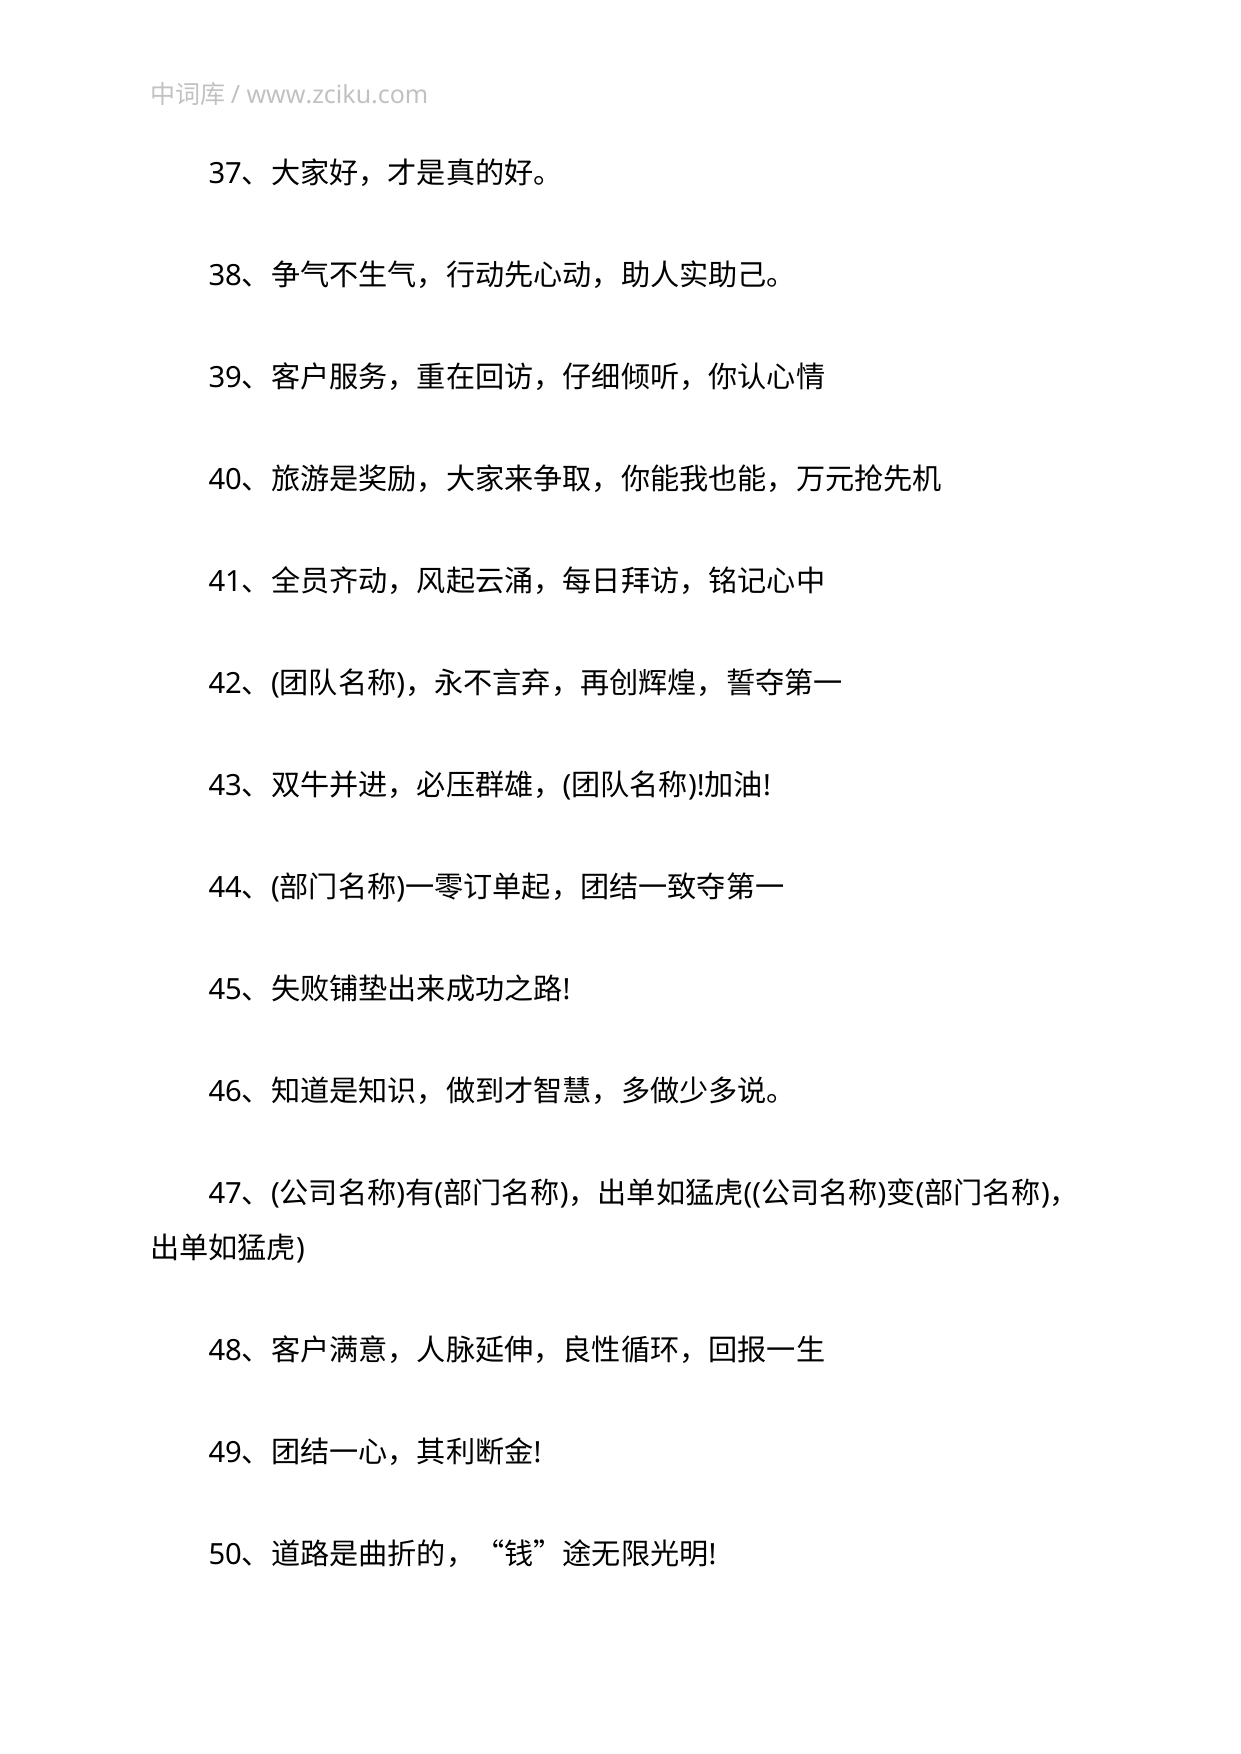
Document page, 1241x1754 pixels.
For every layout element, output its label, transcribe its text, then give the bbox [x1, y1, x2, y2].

text 41、全员齐动，风起云涌，每日拜访，铭记心中 [150, 558, 1090, 600]
text 50、道路是曲折的，“钱”途无限光明! [150, 1531, 1090, 1573]
text 37、大家好，才是真的好。 [150, 150, 1090, 192]
text 43、双牛并进，必压群雄，(团队名称)!加油! [150, 762, 1090, 804]
text 48、客户满意，人脉延伸，良性循环，回报一生 [150, 1327, 1090, 1369]
text 44、(部门名称)一零订单起，团结一致夺第一 [150, 864, 1090, 906]
text 38、争气不生气，行动先心动，助人实助己。 [150, 252, 1090, 294]
text 49、团结一心，其利断金! [150, 1429, 1090, 1471]
text 39、客户服务，重在回访，仔细倾听，你认心情 [150, 354, 1090, 396]
text 47、(公司名称)有(部门名称)，出单如猛虎((公司名称)变(部门名称)，出单如猛虎) [150, 1170, 1090, 1267]
text 42、(团队名称)，永不言弃，再创辉煌，誓夺第一 [150, 660, 1090, 702]
text 46、知道是知识，做到才智慧，多做少多说。 [150, 1068, 1090, 1110]
text 40、旅游是奖励，大家来争取，你能我也能，万元抢先机 [150, 456, 1090, 498]
text 45、失败铺垫出来成功之路! [150, 966, 1090, 1008]
